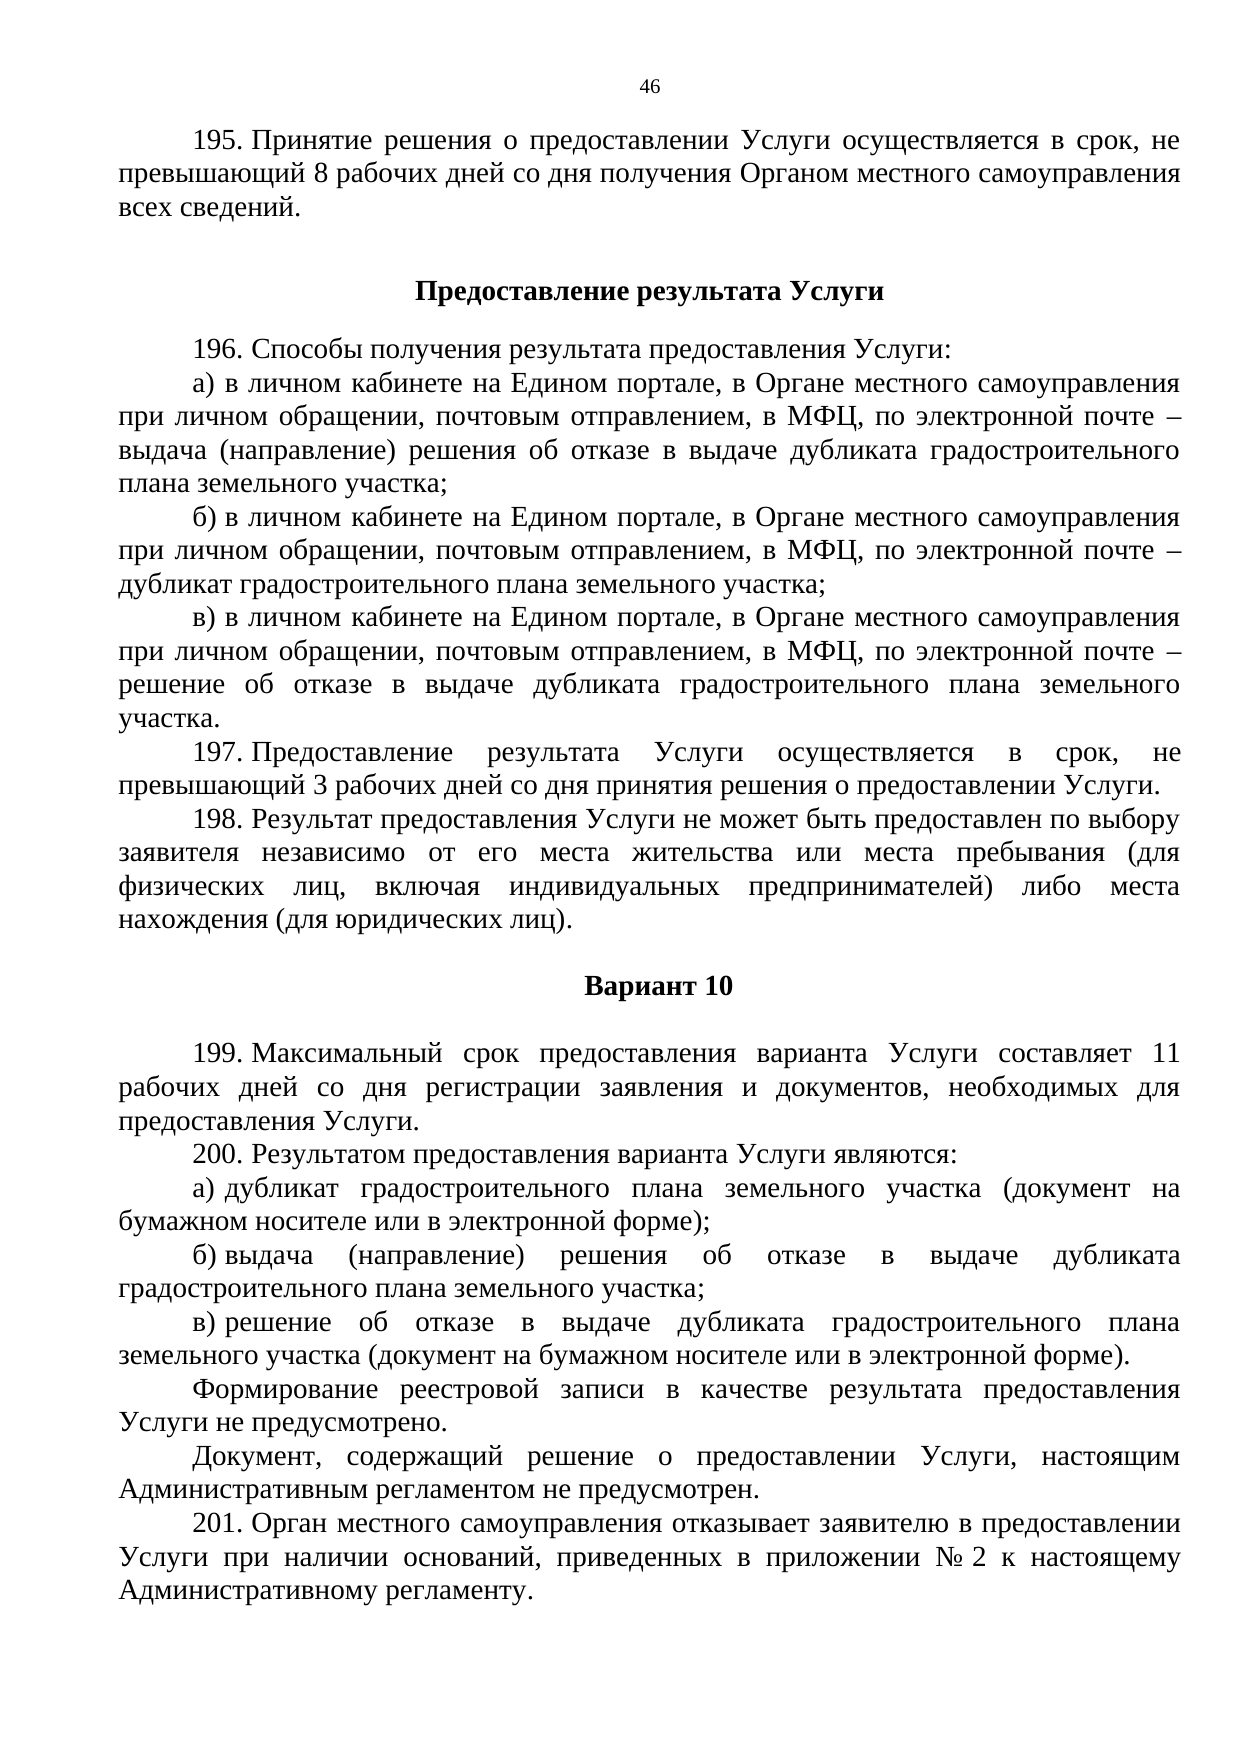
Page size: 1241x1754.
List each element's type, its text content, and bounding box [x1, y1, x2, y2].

list дубликат градостроительного плана земельного участка (документ на бумажном носителе или в электронной форме); [118, 1170, 1181, 1237]
list Способы получения результата предоставления Услуги: [118, 331, 1181, 365]
list в личном кабинете на Едином портале, в Органе местного самоуправления при личном обращении, почтовым отправлением, в МФЦ, по электронной почте – решение об отказе в выдаче дубликата градостроительного плана земельного участка. [118, 599, 1181, 734]
list Максимальный срок предоставления варианта Услуги составляет 11 рабочих дней со дня регистрации заявления и документов, необходимых для предоставления Услуги. [118, 1036, 1181, 1136]
list выдача (направление) решения об отказе в выдаче дубликата градостроительного плана земельного участка; [118, 1237, 1181, 1304]
list Орган местного самоуправления отказывает заявителю в предоставлении Услуги при наличии оснований, приведенных в приложении № 2 к настоящему Административному регламенту. [118, 1505, 1181, 1606]
list Результатом предоставления варианта Услуги являются: [118, 1136, 1181, 1170]
list Предоставление результата Услуги осуществляется в срок, не превышающий 3 рабочих дней со дня принятия решения о предоставлении Услуги. [118, 734, 1181, 801]
list в личном кабинете на Едином портале, в Органе местного самоуправления при личном обращении, почтовым отправлением, в МФЦ, по электронной почте – выдача (направление) решения об отказе в выдаче дубликата градостроительного плана земельного участка; [118, 365, 1181, 499]
text Предоставление результата Услуги [118, 273, 1181, 306]
text Документ, содержащий решение о предоставлении Услуги, настоящим Административным регламентом не предусмотрен. [118, 1438, 1181, 1505]
list Принятие решения о предоставлении Услуги осуществляется в срок, не превышающий 8 рабочих дней со дня получения Органом местного самоуправления всех сведений. [118, 122, 1181, 223]
list Результат предоставления Услуги не может быть предоставлен по выбору заявителя независимо от его места жительства или места пребывания (для физических лиц, включая индивидуальных предпринимателей) либо места нахождения (для юридических лиц). [118, 801, 1181, 935]
list решение об отказе в выдаче дубликата градостроительного плана земельного участка (документ на бумажном носителе или в электронной форме). [118, 1304, 1181, 1371]
text Формирование реестровой записи в качестве результата предоставления Услуги не предусмотрено. [118, 1371, 1181, 1438]
list в личном кабинете на Едином портале, в Органе местного самоуправления при личном обращении, почтовым отправлением, в МФЦ, по электронной почте – дубликат градостроительного плана земельного участка; [118, 499, 1181, 599]
